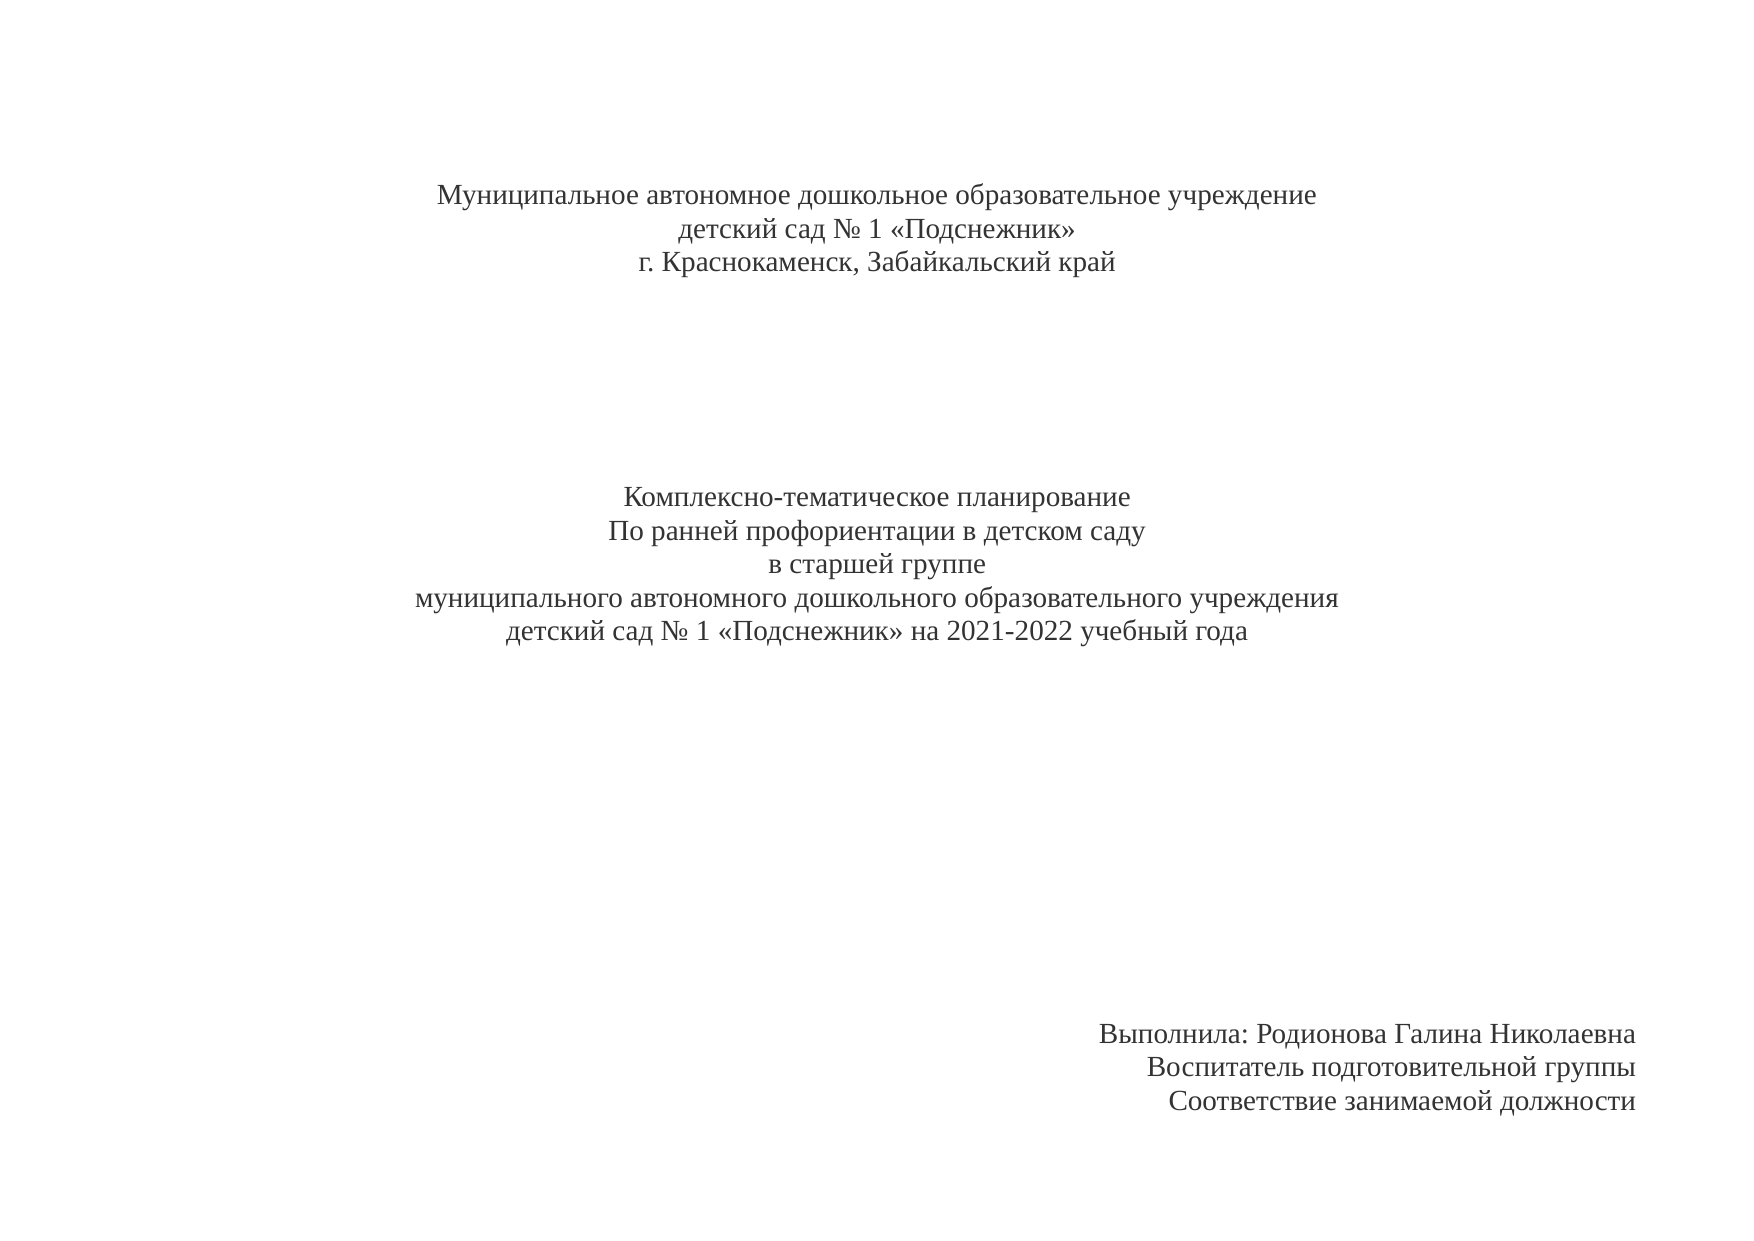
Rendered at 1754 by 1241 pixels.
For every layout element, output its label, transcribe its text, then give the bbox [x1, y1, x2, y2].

text Воспитатель подготовительной группы [118, 1049, 1636, 1083]
text детский сад № 1 «Подснежник» [118, 211, 1636, 244]
text Соответствие занимаемой должности [118, 1083, 1636, 1116]
text детский сад № 1 «Подснежник» на 2021-2022 учебный года [118, 613, 1636, 647]
text Муниципальное автономное дошкольное образовательное учреждение [118, 177, 1636, 211]
text Комплексно-тематическое планирование [118, 479, 1636, 513]
text Выполнила: Родионова Галина Николаевна [118, 1016, 1636, 1049]
text По ранней профориентации в детском саду [118, 513, 1636, 546]
text г. Краснокаменск, Забайкальский край [118, 244, 1636, 278]
text муниципального автономного дошкольного образовательного учреждения [118, 580, 1636, 613]
text в старшей группе [118, 546, 1636, 580]
